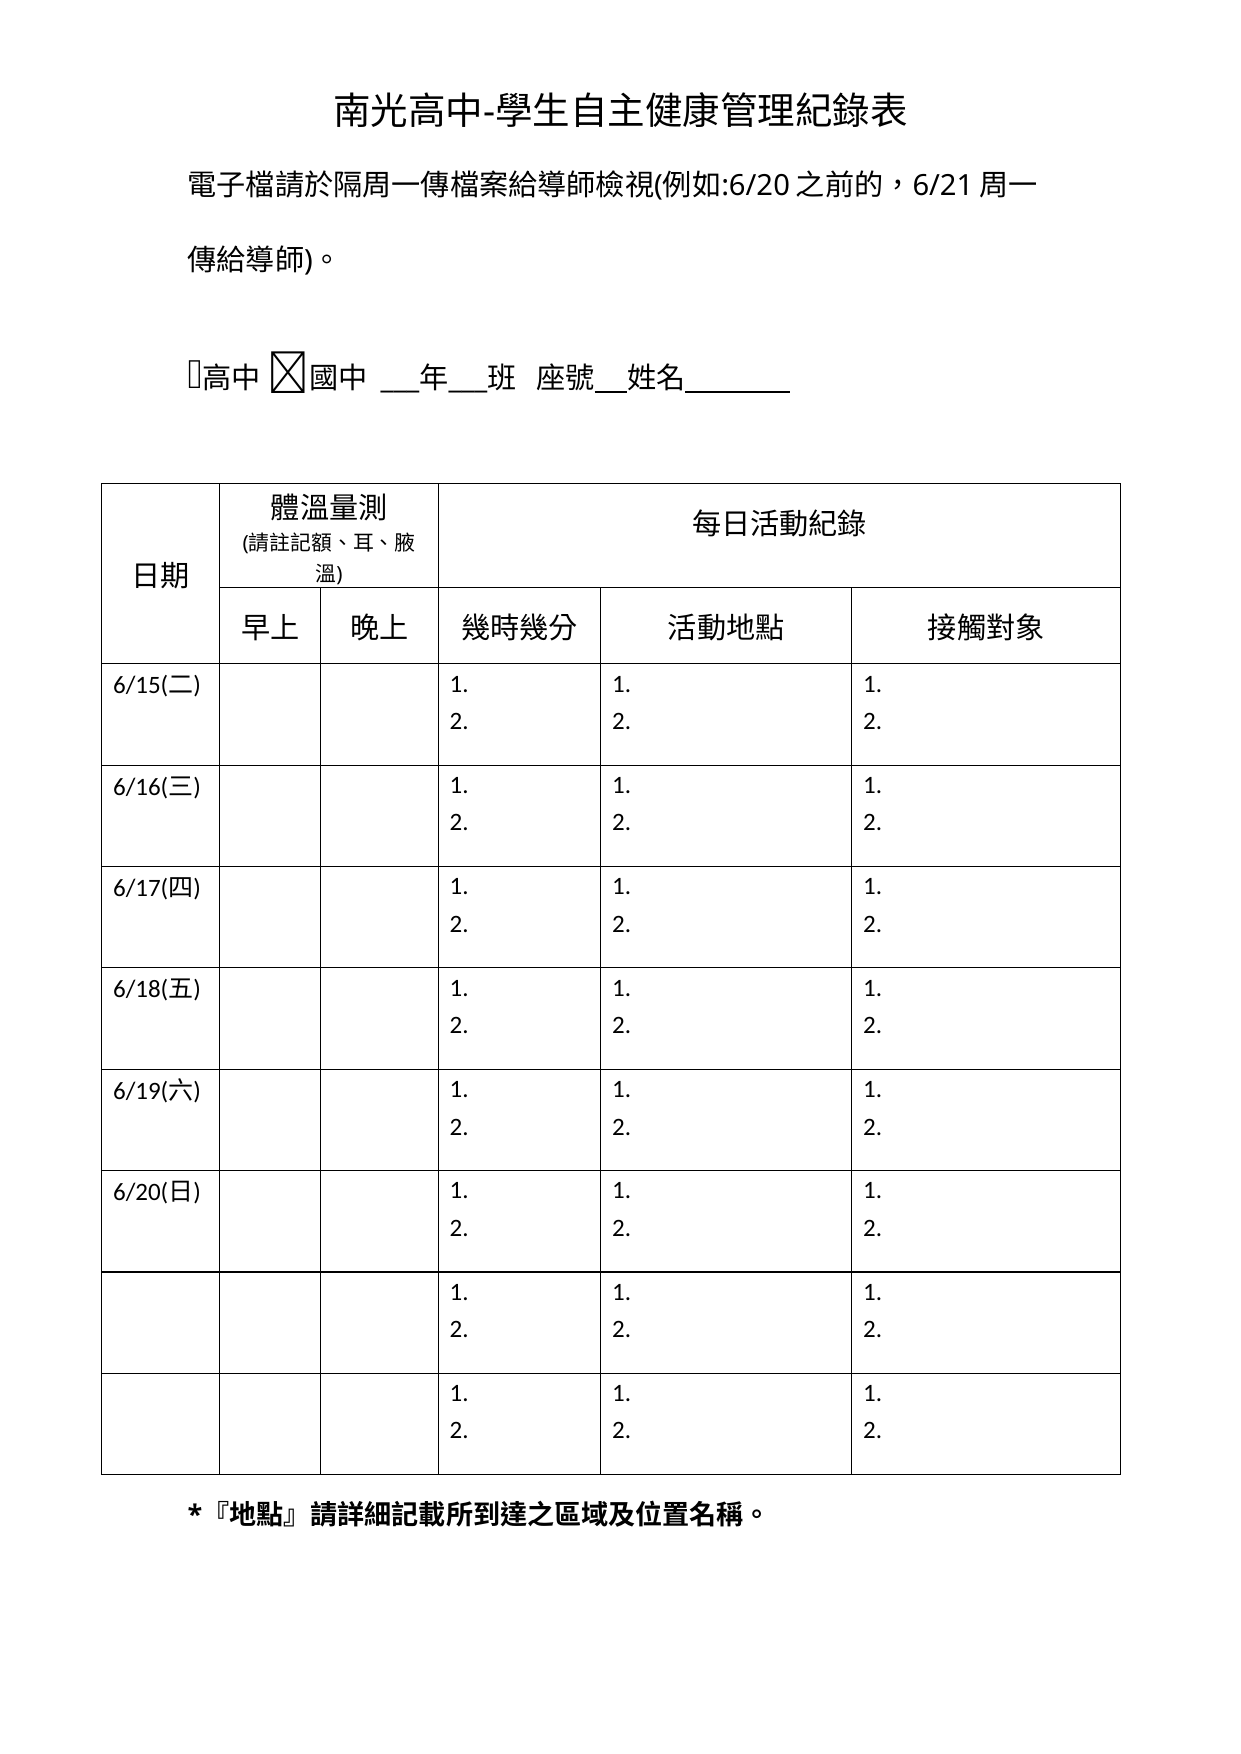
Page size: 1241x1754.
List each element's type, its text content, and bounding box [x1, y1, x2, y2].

table_cell [220, 1171, 320, 1271]
table_header 體溫量測 (請註記額、耳、腋溫) [220, 484, 438, 587]
table_cell 1. 2. [601, 1171, 851, 1271]
table_cell 接觸對象 [852, 588, 1120, 663]
table_cell [321, 664, 438, 764]
table_cell 1. 2. [439, 968, 600, 1069]
table_cell [321, 968, 438, 1069]
table_cell [321, 1171, 438, 1271]
table_cell 1. 2. [601, 664, 851, 764]
table_cell 1. 2. [439, 1374, 600, 1474]
table_cell 1. 2. [852, 1171, 1120, 1271]
table_cell 1. 2. [601, 1070, 851, 1170]
table_cell 1. 2. [852, 1273, 1120, 1373]
text 電子檔請於隔周一傳檔案給導師檢視(例如:6/20之前的，6/21周一傳給導師)。 [187, 146, 1053, 296]
table_cell 1. 2. [852, 1374, 1120, 1474]
table_cell 6/15(二) [102, 664, 219, 764]
table_cell 活動地點 [601, 588, 851, 663]
table_cell [220, 766, 320, 866]
table_cell 6/20(日) [102, 1171, 219, 1271]
table_cell [220, 1374, 320, 1474]
table_cell 晚上 [321, 588, 438, 663]
table_cell [220, 1070, 320, 1170]
table_cell [321, 867, 438, 967]
table_cell [321, 1070, 438, 1170]
table_cell 1. 2. [852, 766, 1120, 866]
table_cell [220, 664, 320, 764]
table_cell [220, 867, 320, 967]
table_cell 6/17(四) [102, 867, 219, 967]
table_cell [220, 1273, 320, 1373]
table_cell 1. 2. [601, 1273, 851, 1373]
text 南光高中-學生自主健康管理紀錄表 [187, 71, 1053, 146]
table_cell 6/18(五) [102, 968, 219, 1069]
table_cell [321, 1374, 438, 1474]
table_cell 1. 2. [439, 766, 600, 866]
table_cell 1. 2. [852, 867, 1120, 967]
table_cell [102, 1273, 219, 1373]
table_cell 1. 2. [852, 664, 1120, 764]
table_cell 6/16(三) [102, 766, 219, 866]
table_cell 1. 2. [439, 664, 600, 764]
table_cell 早上 [220, 588, 320, 663]
table_header 每日活動紀錄 [439, 484, 1120, 587]
table_cell [102, 1374, 219, 1474]
table_cell 幾時幾分 [439, 588, 600, 663]
table_header 日期 [102, 484, 219, 663]
table_cell [220, 968, 320, 1069]
table_cell 1. 2. [852, 968, 1120, 1069]
table_cell 1. 2. [852, 1070, 1120, 1170]
table_cell [321, 766, 438, 866]
table_cell 1. 2. [601, 867, 851, 967]
text 高中 國中 ___年___班 座號 姓名 [187, 333, 1053, 408]
table_cell 1. 2. [439, 1070, 600, 1170]
table_cell [321, 1273, 438, 1373]
table_cell 1. 2. [601, 968, 851, 1069]
table_cell 1. 2. [439, 867, 600, 967]
table_cell 1. 2. [601, 766, 851, 866]
table_cell 1. 2. [439, 1273, 600, 1373]
table_cell 1. 2. [601, 1374, 851, 1474]
table_cell 1. 2. [439, 1171, 600, 1271]
table_cell 6/19(六) [102, 1070, 219, 1170]
text *『地點』請詳細記載所到達之區域及位置名稱。 [187, 1475, 1053, 1550]
